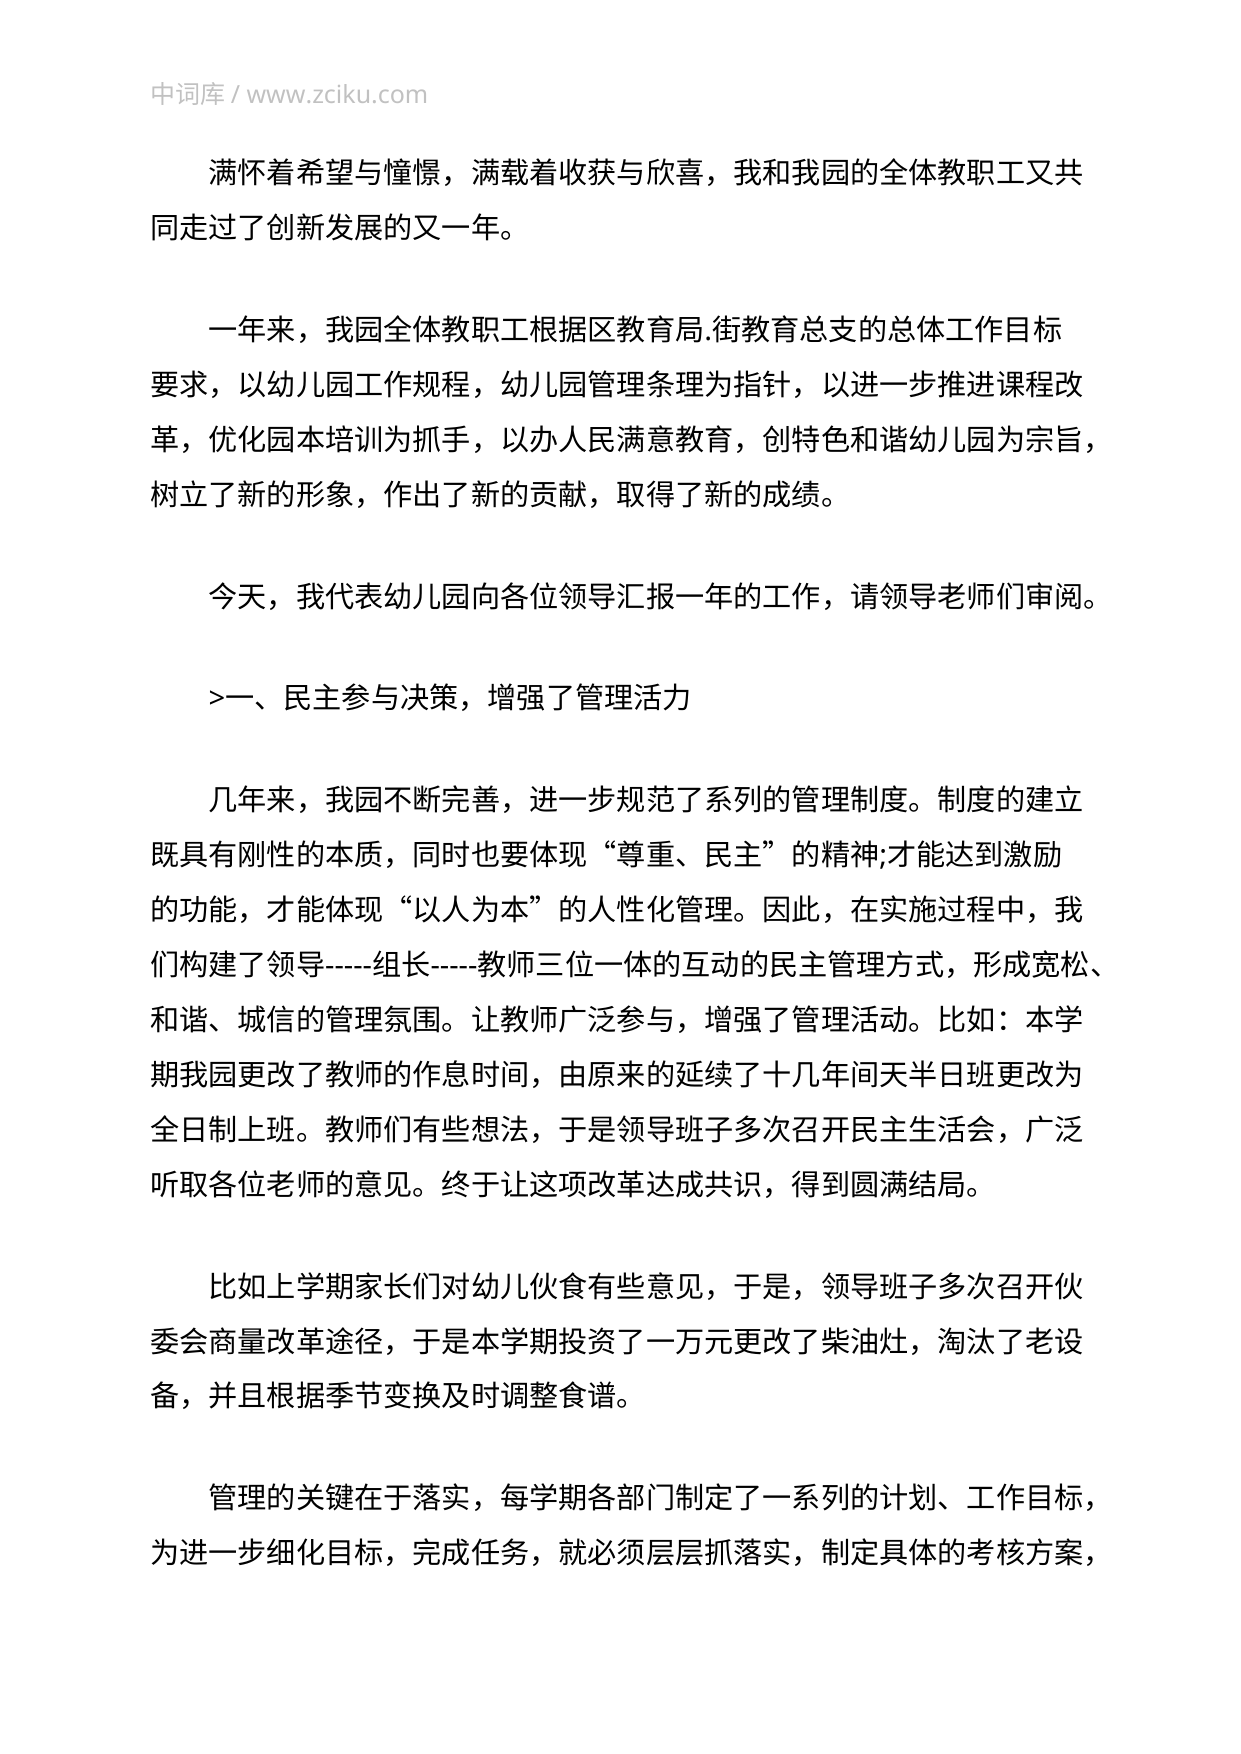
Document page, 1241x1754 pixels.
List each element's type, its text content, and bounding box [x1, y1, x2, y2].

text 几年来，我园不断完善，进一步规范了系列的管理制度。制度的建立既具有刚性的本质，同时也要体现“尊重、民主”的精神;才能达到激励的功能，才能体现“以人为本”的人性化管理。因此，在实施过程中，我们构建了领导-----组长-----教师三位一体的互动的民主管理方式，形成宽松、和谐、城信的管理氛围。让教师广泛参与，增强了管理活动。比如：本学期我园更改了教师的作息时间，由原来的延续了十几年间天半日班更改为全日制上班。教师们有些想法，于是领导班子多次召开民主生活会，广泛听取各位老师的意见。终于让这项改革达成共识，得到圆满结局。 [150, 777, 1090, 1204]
text 比如上学期家长们对幼儿伙食有些意见，于是，领导班子多次召开伙委会商量改革途径，于是本学期投资了一万元更改了柴油灶，淘汰了老设备，并且根据季节变换及时调整食谱。 [150, 1263, 1090, 1415]
text 今天，我代表幼儿园向各位领导汇报一年的工作，请领导老师们审阅。 [150, 573, 1090, 616]
text 一年来，我园全体教职工根据区教育局.街教育总支的总体工作目标要求，以幼儿园工作规程，幼儿园管理条理为指针，以进一步推进课程改革，优化园本培训为抓手，以办人民满意教育，创特色和谐幼儿园为宗旨，树立了新的形象，作出了新的贡献，取得了新的成绩。 [150, 307, 1090, 514]
text 满怀着希望与憧憬，满载着收获与欣喜，我和我园的全体教职工又共同走过了创新发展的又一年。 [150, 150, 1090, 247]
text >一、民主参与决策，增强了管理活力 [150, 675, 1090, 717]
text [150, 1475, 1090, 1572]
